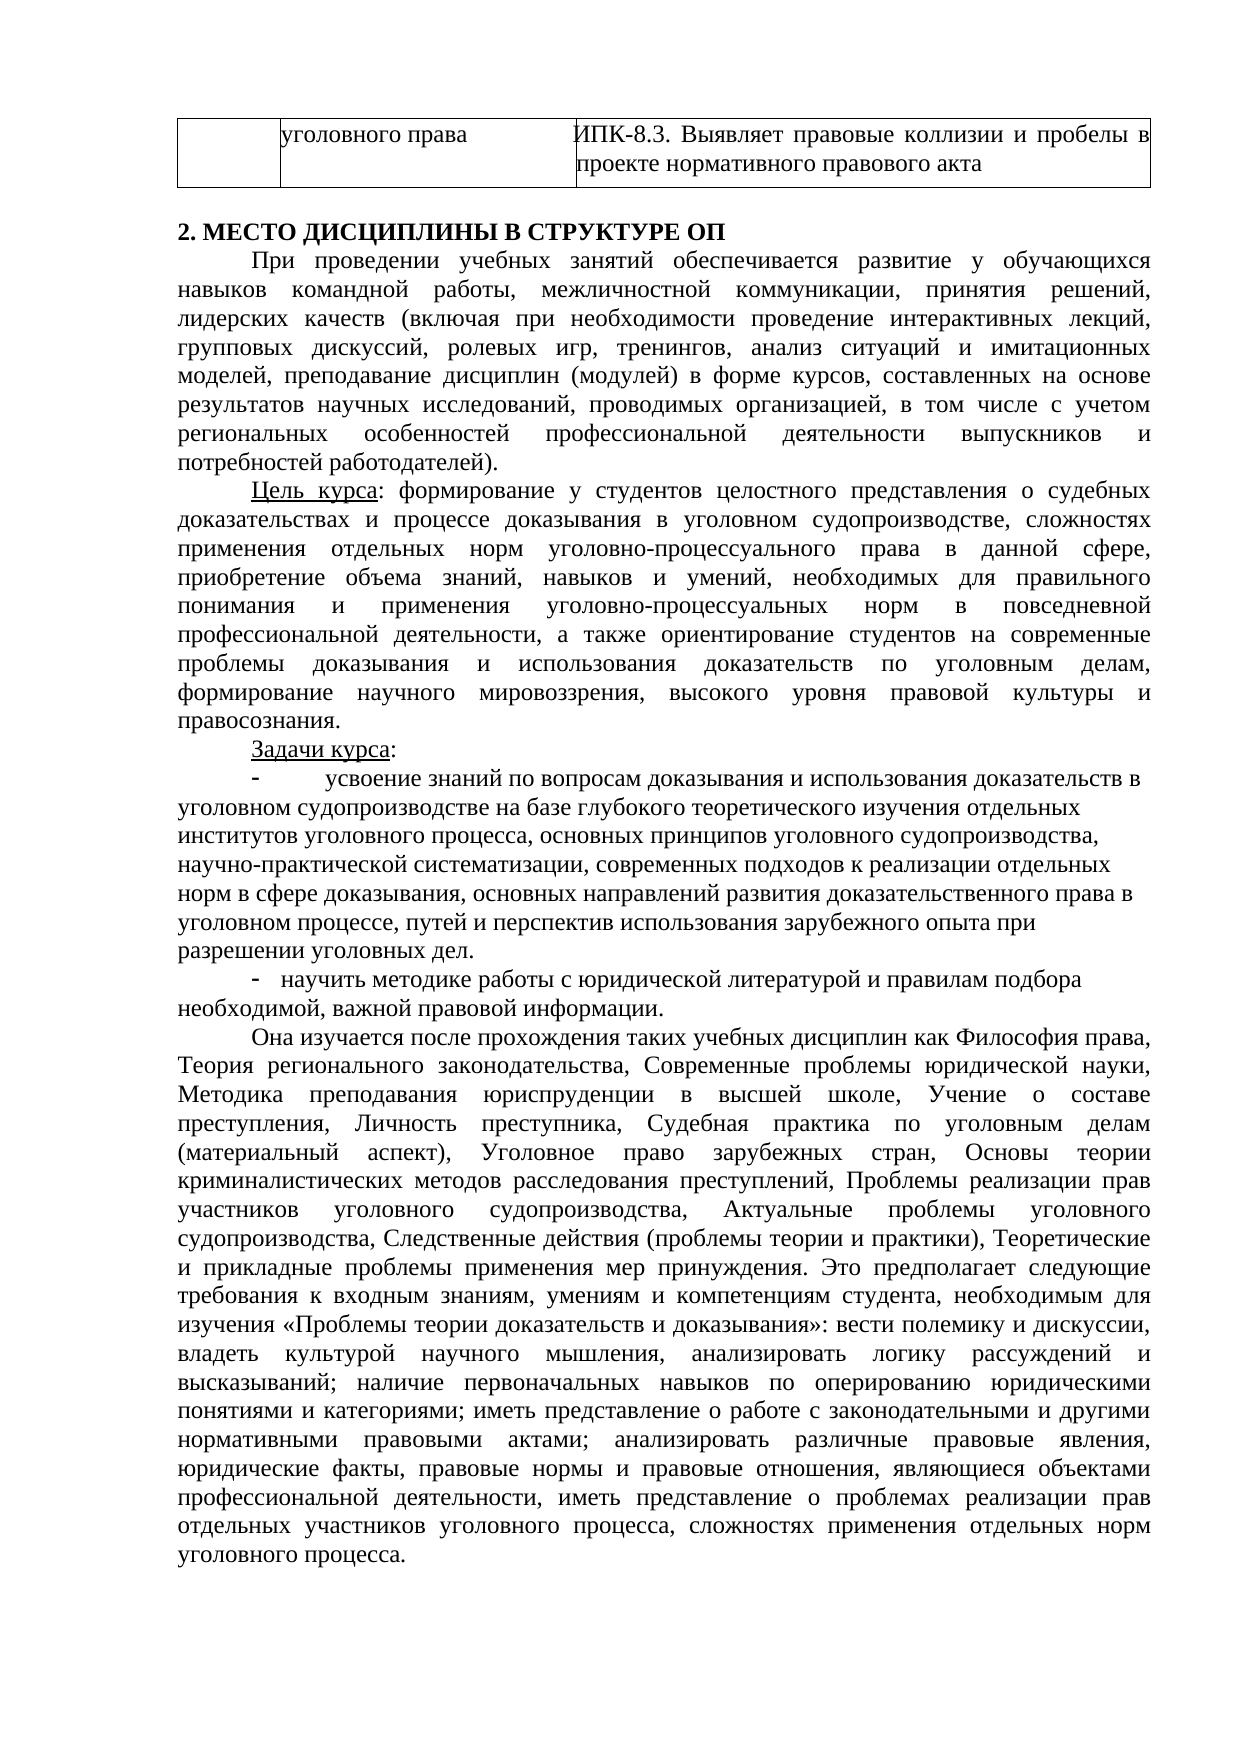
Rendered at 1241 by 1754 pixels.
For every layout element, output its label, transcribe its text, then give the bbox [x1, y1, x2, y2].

text Цель курса: формирование у студентов целостного представления о судебных доказательствах и процессе доказывания в уголовном судопроизводстве, сложностях применения отдельных норм уголовно-процессуального права в данной сфере, приобретение объема знаний, навыков и умений, необходимых для правильного понимания и применения уголовно-процессуальных норм в повседневной профессиональной деятельности, а также ориентирование студентов на современные проблемы доказывания и использования доказательств по уголовным делам, формирование научного мировоззрения, высокого уровня правовой культуры и правосознания. [177, 475, 1152, 734]
list научить методике работы с юридической литературой и правилам подбора необходимой, важной правовой информации. [177, 964, 1152, 1022]
text Задачи курса: [177, 734, 1152, 763]
table_cell ИПК-8.3. Выявляет правовые коллизии и пробелы в проекте нормативного правового акта [577, 119, 1150, 187]
text Она изучается после прохождения таких учебных дисциплин как Философия права, Теория регионального законодательства, Современные проблемы юридической науки, Методика преподавания юриспруденции в высшей школе, Учение о составе преступления, Личность преступника, Судебная практика по уголовным делам (материальный аспект), Уголовное право зарубежных стран, Основы теории криминалистических методов расследования преступлений, Проблемы реализации прав участников уголовного судопроизводства, Актуальные проблемы уголовного судопроизводства, Следственные действия (проблемы теории и практики), Теоретические и прикладные проблемы применения мер принуждения. Это предполагает следующие требования к входным знаниям, умениям и компетенциям студента, необходимым для изучения «Проблемы теории доказательств и доказывания»: вести полемику и дискуссии, владеть культурой научного мышления, анализировать логику рассуждений и высказываний; наличие первоначальных навыков по оперированию юридическими понятиями и категориями; иметь представление о работе с законодательными и другими нормативными правовыми актами; анализировать различные правовые явления, юридические факты, правовые нормы и правовые отношения, являющиеся объектами профессиональной деятельности, иметь представление о проблемах реализации прав отдельных участников уголовного процесса, сложностях применения отдельных норм уголовного процесса. [177, 1022, 1152, 1568]
list усвоение знаний по вопросам доказывания и использования доказательств в уголовном судопроизводстве на базе глубокого теоретического изучения отдельных институтов уголовного процесса, основных принципов уголовного судопроизводства, научно-практической систематизации, современных подходов к реализации отдельных норм в сфере доказывания, основных направлений развития доказательственного права в уголовном процессе, путей и перспектив использования зарубежного опыта при разрешении уголовных дел. [177, 763, 1152, 964]
text При проведении учебных занятий обеспечивается развитие у обучающихся навыков командной работы, межличностной коммуникации, принятия решений, лидерских качеств (включая при необходимости проведение интерактивных лекций, групповых дискуссий, ролевых игр, тренингов, анализ ситуаций и имитационных моделей, преподавание дисциплин (модулей) в форме курсов, составленных на основе результатов научных исследований, проводимых организацией, в том числе с учетом региональных особенностей профессиональной деятельности выпускников и потребностей работодателей). [177, 245, 1152, 475]
text 2. Место ДИСЦИПЛИНЫ В структуре ОП [177, 217, 1152, 245]
